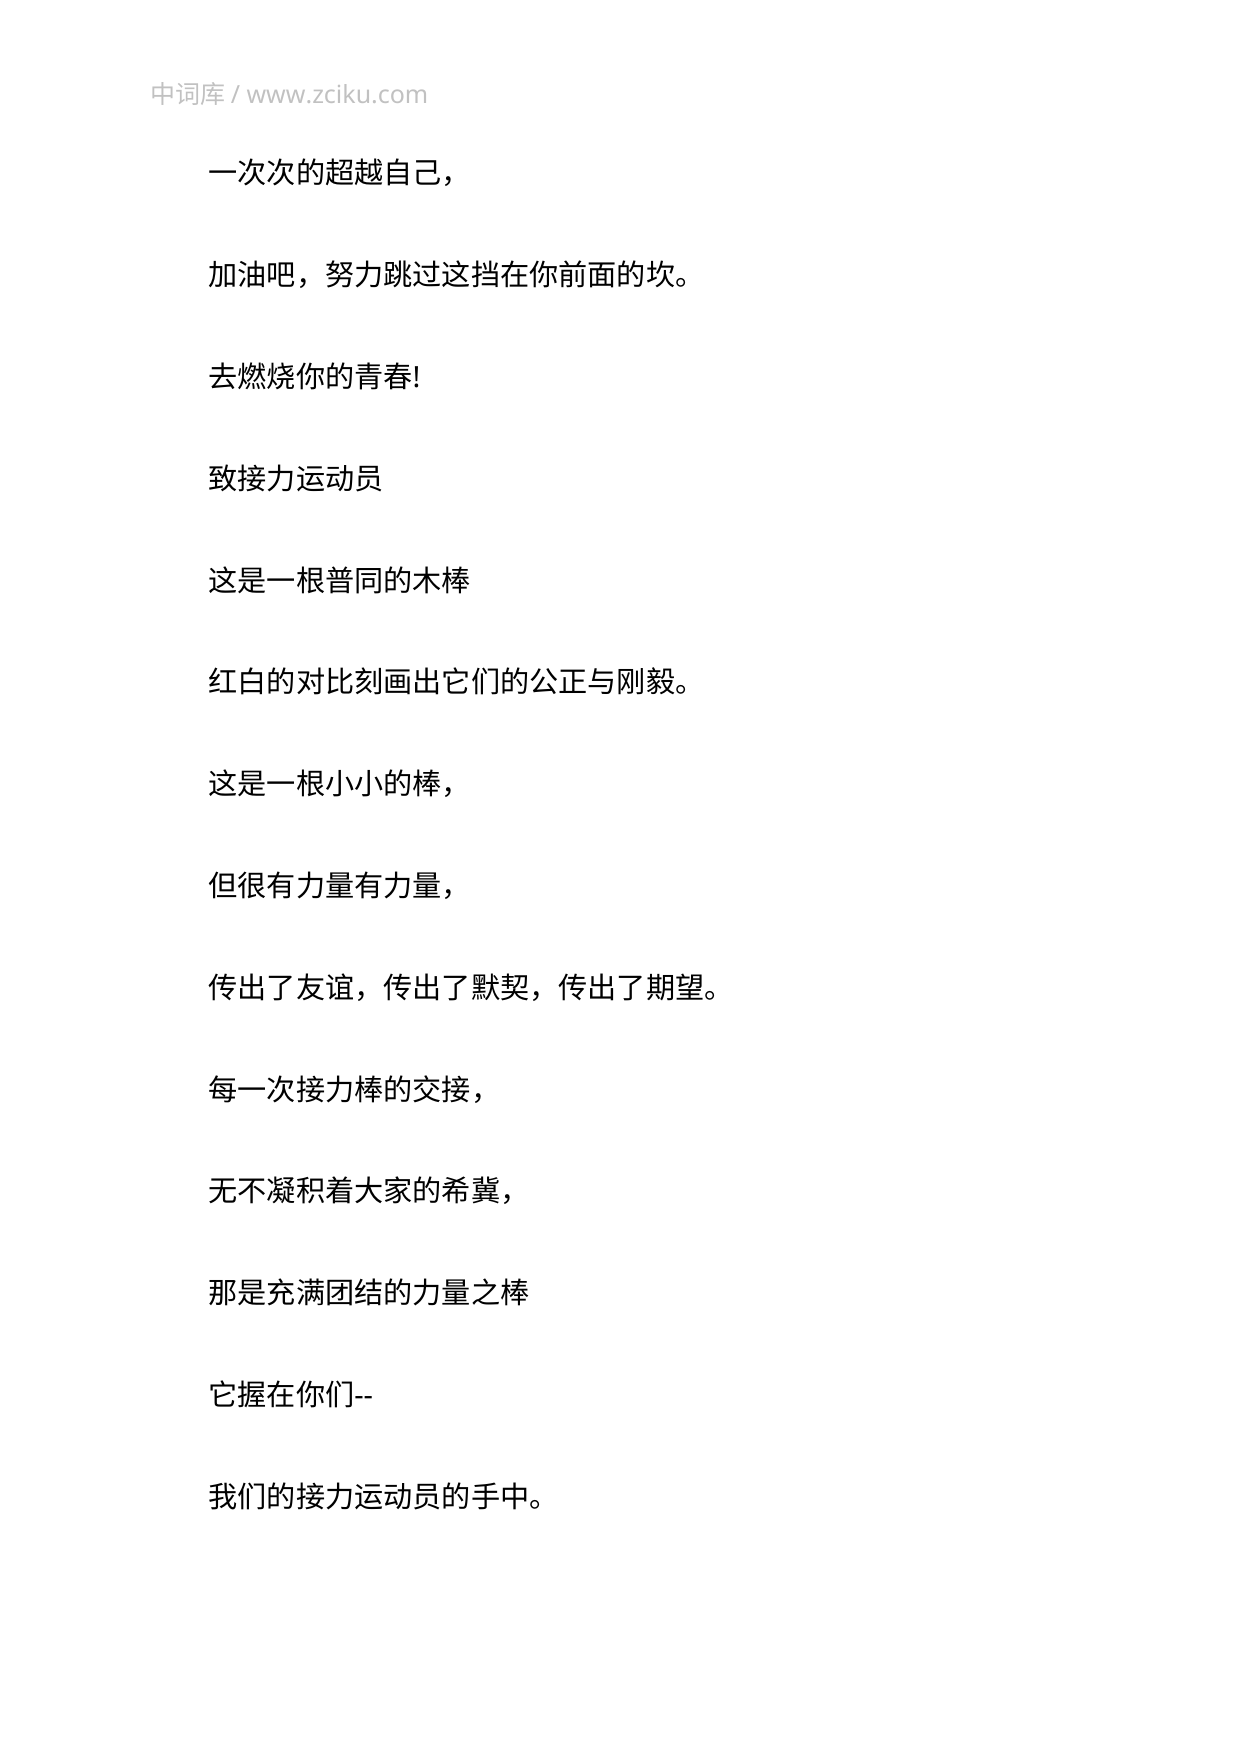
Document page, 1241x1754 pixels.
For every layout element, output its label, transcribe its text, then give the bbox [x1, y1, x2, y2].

text 去燃烧你的青春! [150, 353, 1090, 396]
text 我们的接力运动员的手中。 [150, 1473, 1090, 1516]
text 一次次的超越自己， [150, 150, 1090, 192]
text 红白的对比刻画出它们的公正与刚毅。 [150, 659, 1090, 701]
text 但很有力量有力量， [150, 863, 1090, 905]
text 那是充满团结的力量之棒 [150, 1270, 1090, 1312]
text 致接力运动员 [150, 456, 1090, 498]
text 每一次接力棒的交接， [150, 1066, 1090, 1108]
text 这是一根小小的棒， [150, 761, 1090, 803]
text 无不凝积着大家的希冀， [150, 1168, 1090, 1210]
text 它握在你们-- [150, 1371, 1090, 1414]
text 传出了友谊，传出了默契，传出了期望。 [150, 964, 1090, 1007]
text 加油吧，努力跳过这挡在你前面的坎。 [150, 252, 1090, 294]
text 这是一根普同的木棒 [150, 557, 1090, 599]
